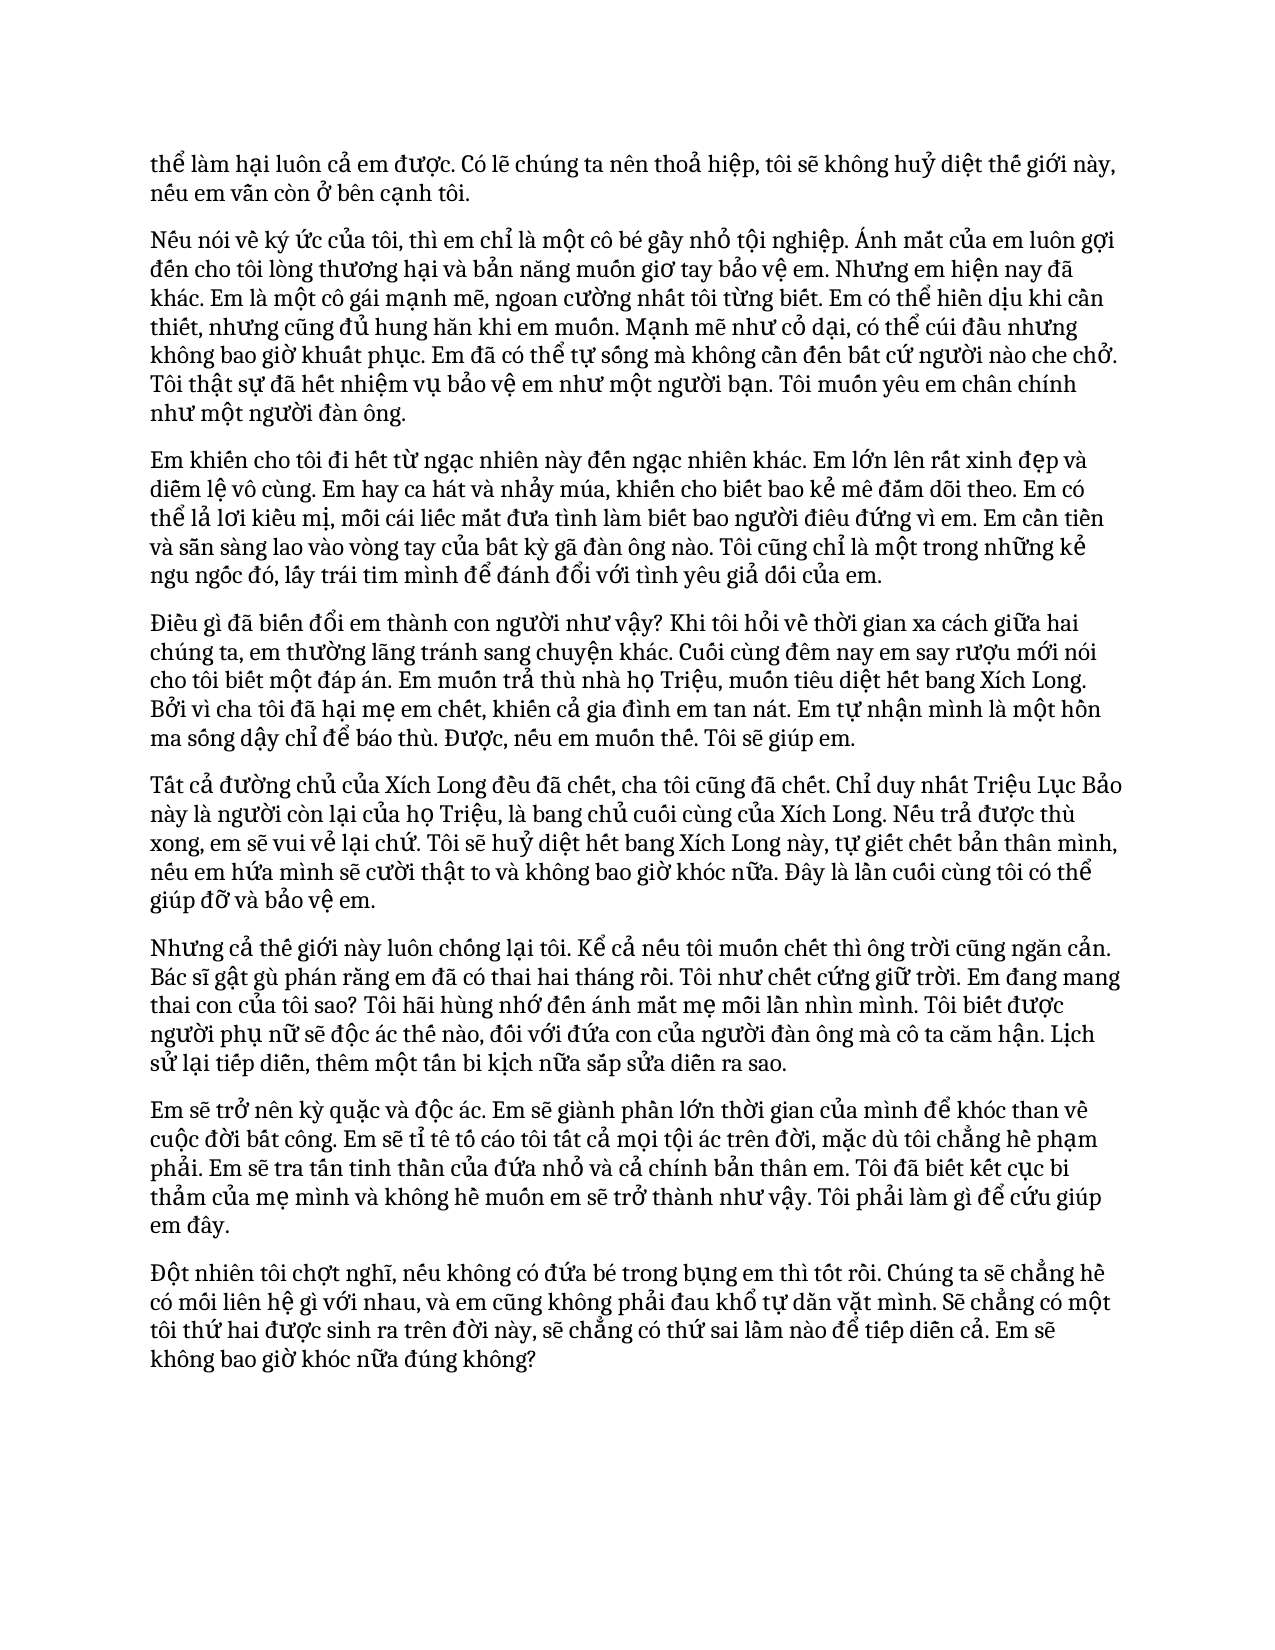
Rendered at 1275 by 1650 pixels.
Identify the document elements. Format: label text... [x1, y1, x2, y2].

text Đột nhiên tôi chợt nghĩ, nếu không có đứa bé trong bụng em thì tốt rồi. Chúng ta sẽ chẳng hề có mối liên hệ gì với nhau, và em cũng không phải đau khổ tự dằn vặt mình. Sẽ chẳng có một tôi thứ hai được sinh ra trên đời này, sẽ chẳng có thứ sai lầm nào để tiếp diễn cả. Em sẽ không bao giờ khóc nữa đúng không? [150, 1259, 1125, 1431]
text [150, 150, 1125, 207]
text Điều gì đã biến đổi em thành con người như vậy? Khi tôi hỏi về thời gian xa cách giữa hai chúng ta, em thường lãng tránh sang chuyện khác. Cuối cùng đêm nay em say rượu mới nói cho tôi biết một đáp án. Em muốn trả thù nhà họ Triệu, muốn tiêu diệt hết bang Xích Long. Bởi vì cha tôi đã hại mẹ em chết, khiến cả gia đình em tan nát. Em tự nhận mình là một hồn ma sống dậy chỉ để báo thù. Được, nếu em muốn thế. Tôi sẽ giúp em. [150, 609, 1125, 752]
text Nếu nói về ký ức của tôi, thì em chỉ là một cô bé gầy nhỏ tội nghiệp. Ánh mắt của em luôn gợi đến cho tôi lòng thương hại và bản năng muốn giơ tay bảo vệ em. Nhưng em hiện nay đã khác. Em là một cô gái mạnh mẽ, ngoan cường nhất tôi từng biết. Em có thể hiền dịu khi cần thiết, nhưng cũng đủ hung hăn khi em muốn. Mạnh mẽ như cỏ dại, có thể cúi đầu nhưng không bao giờ khuất phục. Em đã có thể tự sống mà không cần đến bất cứ người nào che chở. Tôi thật sự đã hết nhiệm vụ bảo vệ em như một người bạn. Tôi muốn yêu em chân chính như một người đàn ông. [150, 226, 1125, 427]
text Nhưng cả thế giới này luôn chống lại tôi. Kể cả nếu tôi muốn chết thì ông trời cũng ngăn cản. Bác sĩ gật gù phán rằng em đã có thai hai tháng rồi. Tôi như chết cứng giữ trời. Em đang mang thai con của tôi sao? Tôi hãi hùng nhớ đến ánh mắt mẹ mỗi lần nhìn mình. Tôi biết được người phụ nữ sẽ độc ác thế nào, đối với đứa con của người đàn ông mà cô ta căm hận. Lịch sử lại tiếp diễn, thêm một tấn bi kịch nữa sắp sửa diễn ra sao. [150, 934, 1125, 1077]
text Em sẽ trở nên kỳ quặc và độc ác. Em sẽ giành phần lớn thời gian của mình để khóc than về cuộc đời bất công. Em sẽ tỉ tê tố cáo tôi tất cả mọi tội ác trên đời, mặc dù tôi chẳng hề phạm phải. Em sẽ tra tấn tinh thần của đứa nhỏ và cả chính bản thân em. Tôi đã biết kết cục bi thảm của mẹ mình và không hề muốn em sẽ trở thành như vậy. Tôi phải làm gì để cứu giúp em đây. [150, 1096, 1125, 1240]
text Em khiến cho tôi đi hết từ ngạc nhiên này đến ngạc nhiên khác. Em lớn lên rất xinh đẹp và diễm lệ vô cùng. Em hay ca hát và nhảy múa, khiến cho biết bao kẻ mê đắm dõi theo. Em có thể lả lơi kiều mị, mỗi cái liếc mắt đưa tình làm biết bao người điêu đứng vì em. Em cần tiền và sẵn sàng lao vào vòng tay của bất kỳ gã đàn ông nào. Tôi cũng chỉ là một trong những kẻ ngu ngốc đó, lấy trái tim mình để đánh đổi với tình yêu giả dối của em. [150, 446, 1125, 590]
text Tất cả đường chủ của Xích Long đều đã chết, cha tôi cũng đã chết. Chỉ duy nhất Triệu Lục Bảo này là người còn lại của họ Triệu, là bang chủ cuối cùng của Xích Long. Nếu trả được thù xong, em sẽ vui vẻ lại chứ. Tôi sẽ huỷ diệt hết bang Xích Long này, tự giết chết bản thân mình, nếu em hứa mình sẽ cười thật to và không bao giờ khóc nữa. Đây là lần cuối cùng tôi có thể giúp đỡ và bảo vệ em. [150, 771, 1125, 915]
